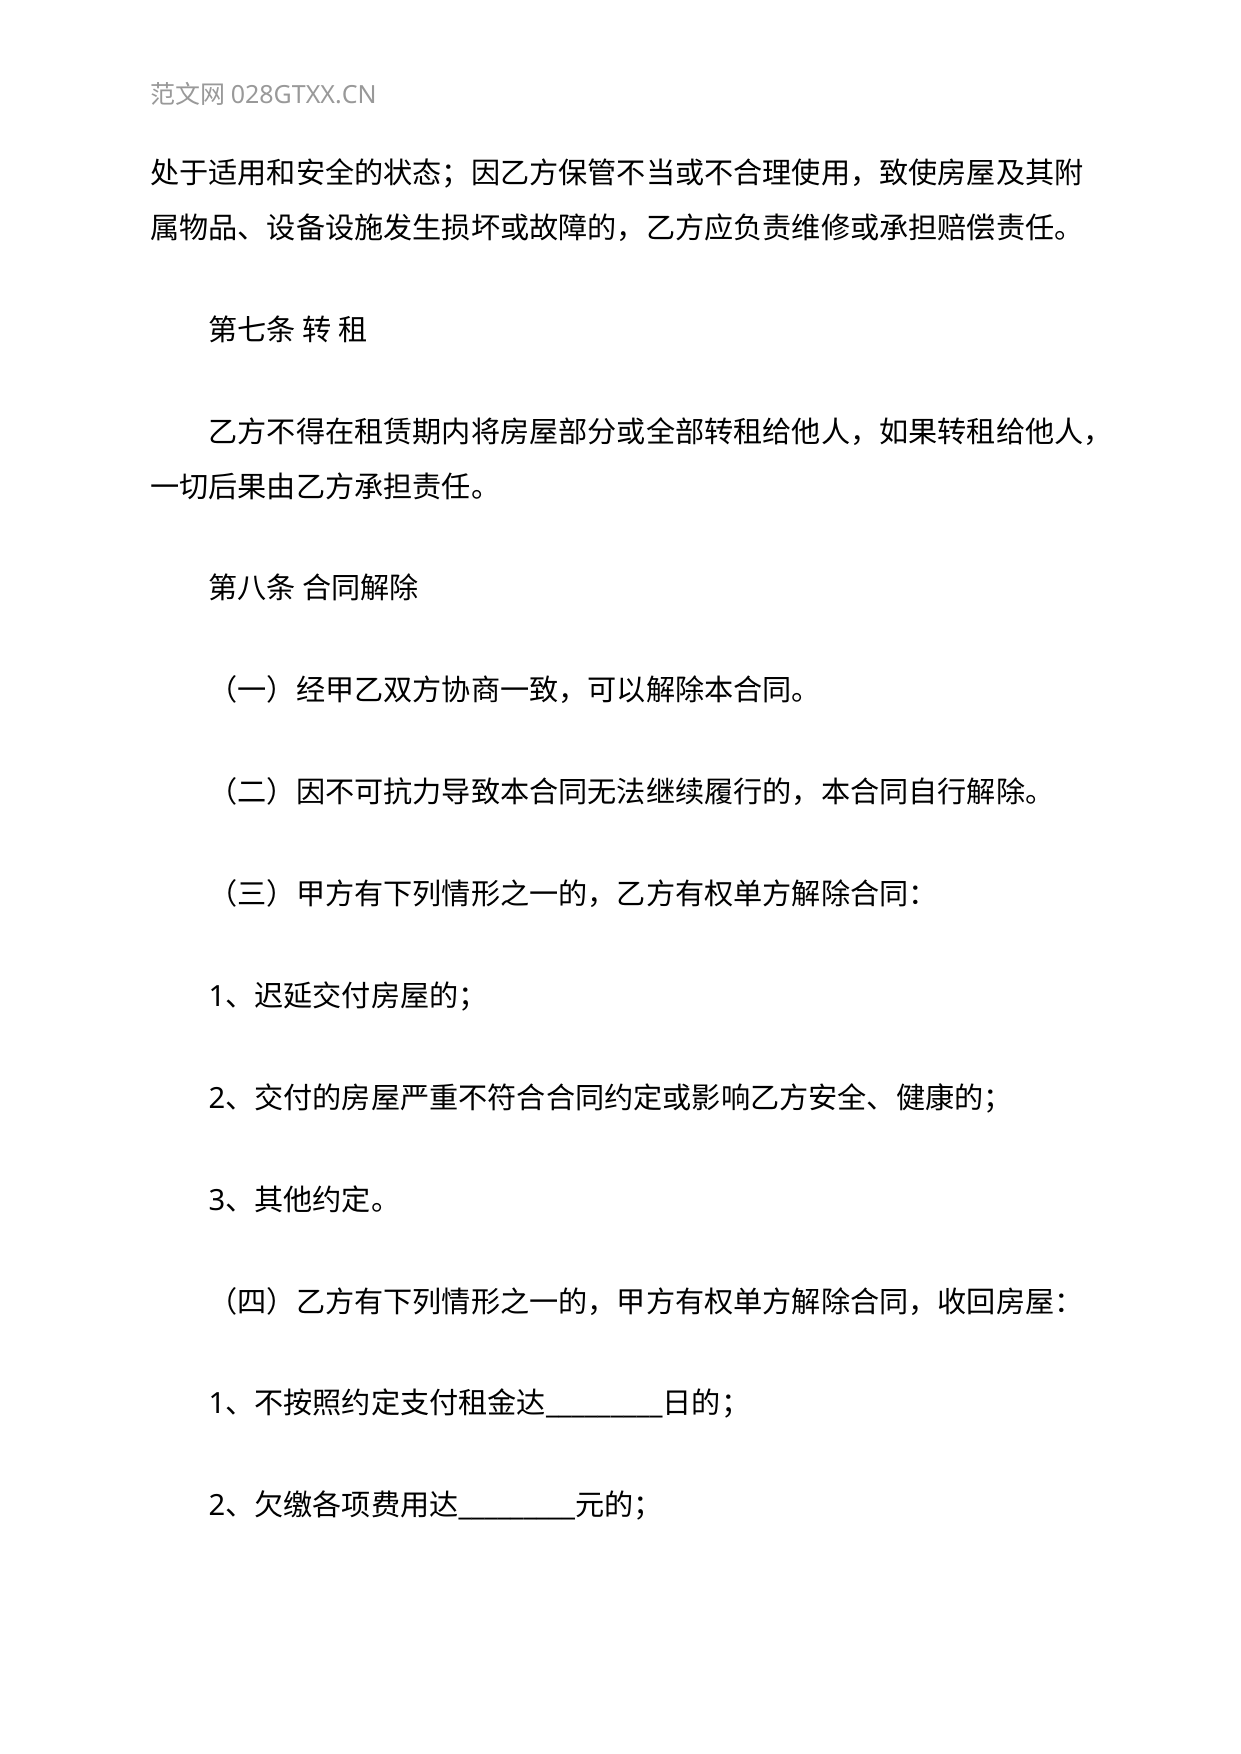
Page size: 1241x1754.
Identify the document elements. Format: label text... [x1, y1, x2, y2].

text 第七条 转 租 [150, 307, 1090, 349]
text 第八条 合同解除 [150, 565, 1090, 607]
text 1、迟延交付房屋的； [150, 972, 1090, 1014]
text （四）乙方有下列情形之一的，甲方有权单方解除合同，收回房屋： [150, 1278, 1090, 1320]
text 2、欠缴各项费用达_________元的； [150, 1482, 1090, 1524]
text 3、其他约定。 [150, 1176, 1090, 1218]
text 2、交付的房屋严重不符合合同约定或影响乙方安全、健康的； [150, 1074, 1090, 1117]
text （三）甲方有下列情形之一的，乙方有权单方解除合同： [150, 870, 1090, 913]
text （二）因不可抗力导致本合同无法继续履行的，本合同自行解除。 [150, 769, 1090, 811]
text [150, 150, 1090, 247]
text 1、不按照约定支付租金达_________日的； [150, 1380, 1090, 1422]
text （一）经甲乙双方协商一致，可以解除本合同。 [150, 667, 1090, 709]
text 乙方不得在租赁期内将房屋部分或全部转租给他人，如果转租给他人，一切后果由乙方承担责任。 [150, 408, 1090, 506]
